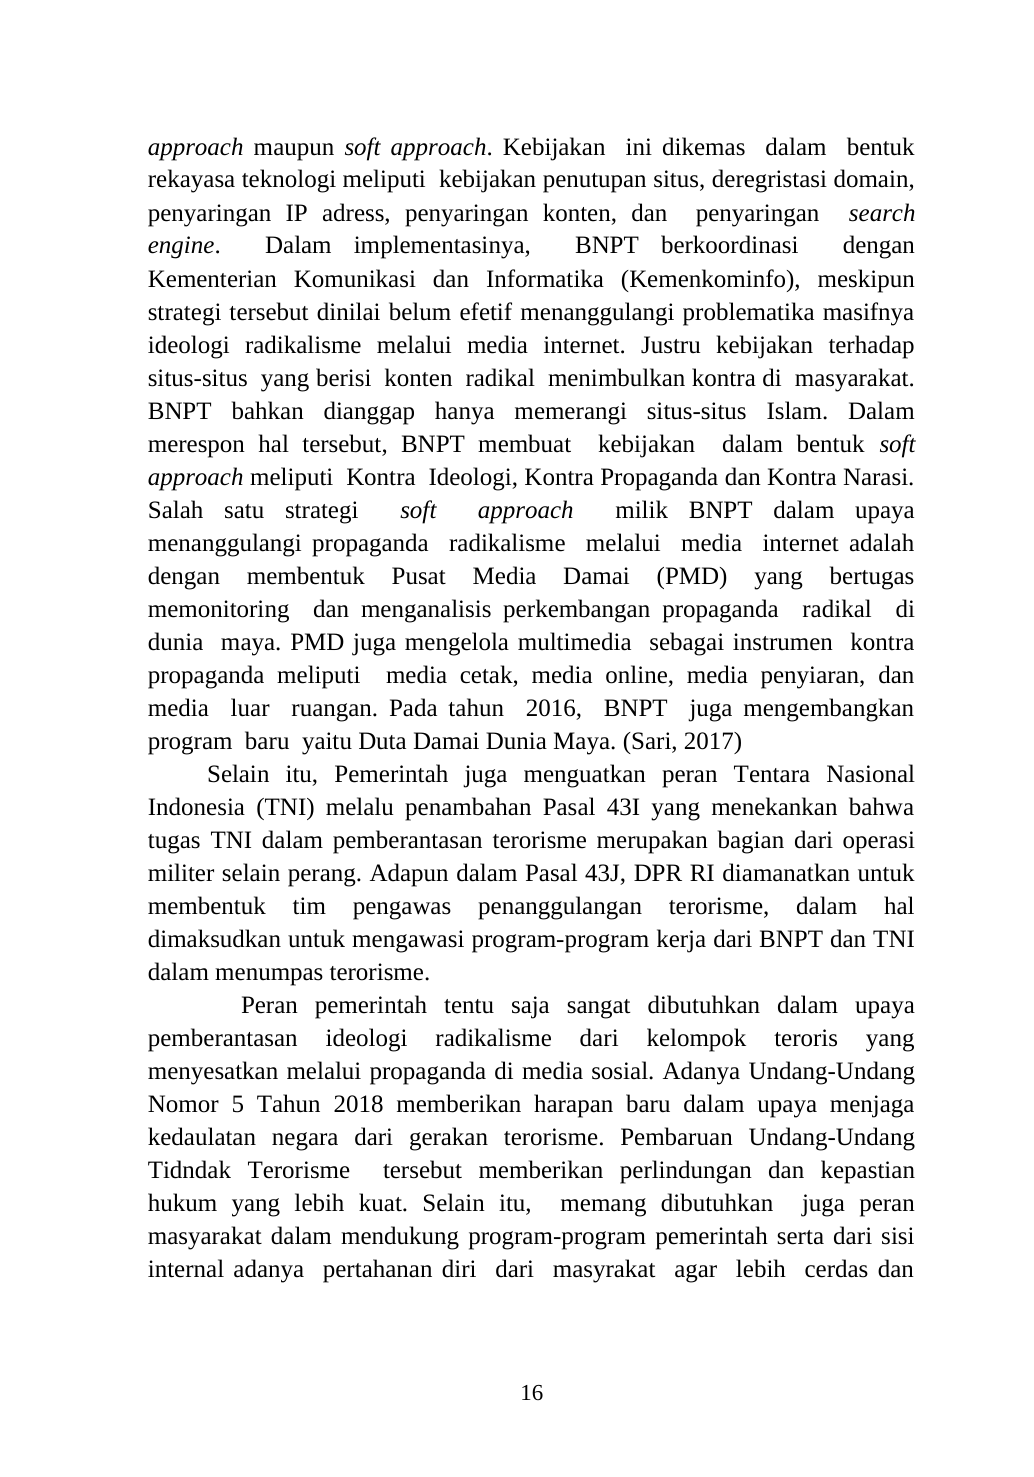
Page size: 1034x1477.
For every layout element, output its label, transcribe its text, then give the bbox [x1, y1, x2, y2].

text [148, 132, 915, 755]
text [148, 990, 915, 1283]
text Selain itu, Pemerintah juga menguatkan peran Tentara Nasional Indonesia (TNI) melalu penambahan Pasal 43I yang menekankan bahwa tugas TNI dalam pemberantasan terorisme merupakan bagian dari operasi militer selain perang. Adapun dalam Pasal 43J, DPR RI diamanatkan untuk membentuk tim pengawas penanggulangan terorisme, dalam hal dimaksudkan untuk mengawasi program-program kerja dari BNPT dan TNI dalam menumpas terorisme. [148, 759, 915, 986]
